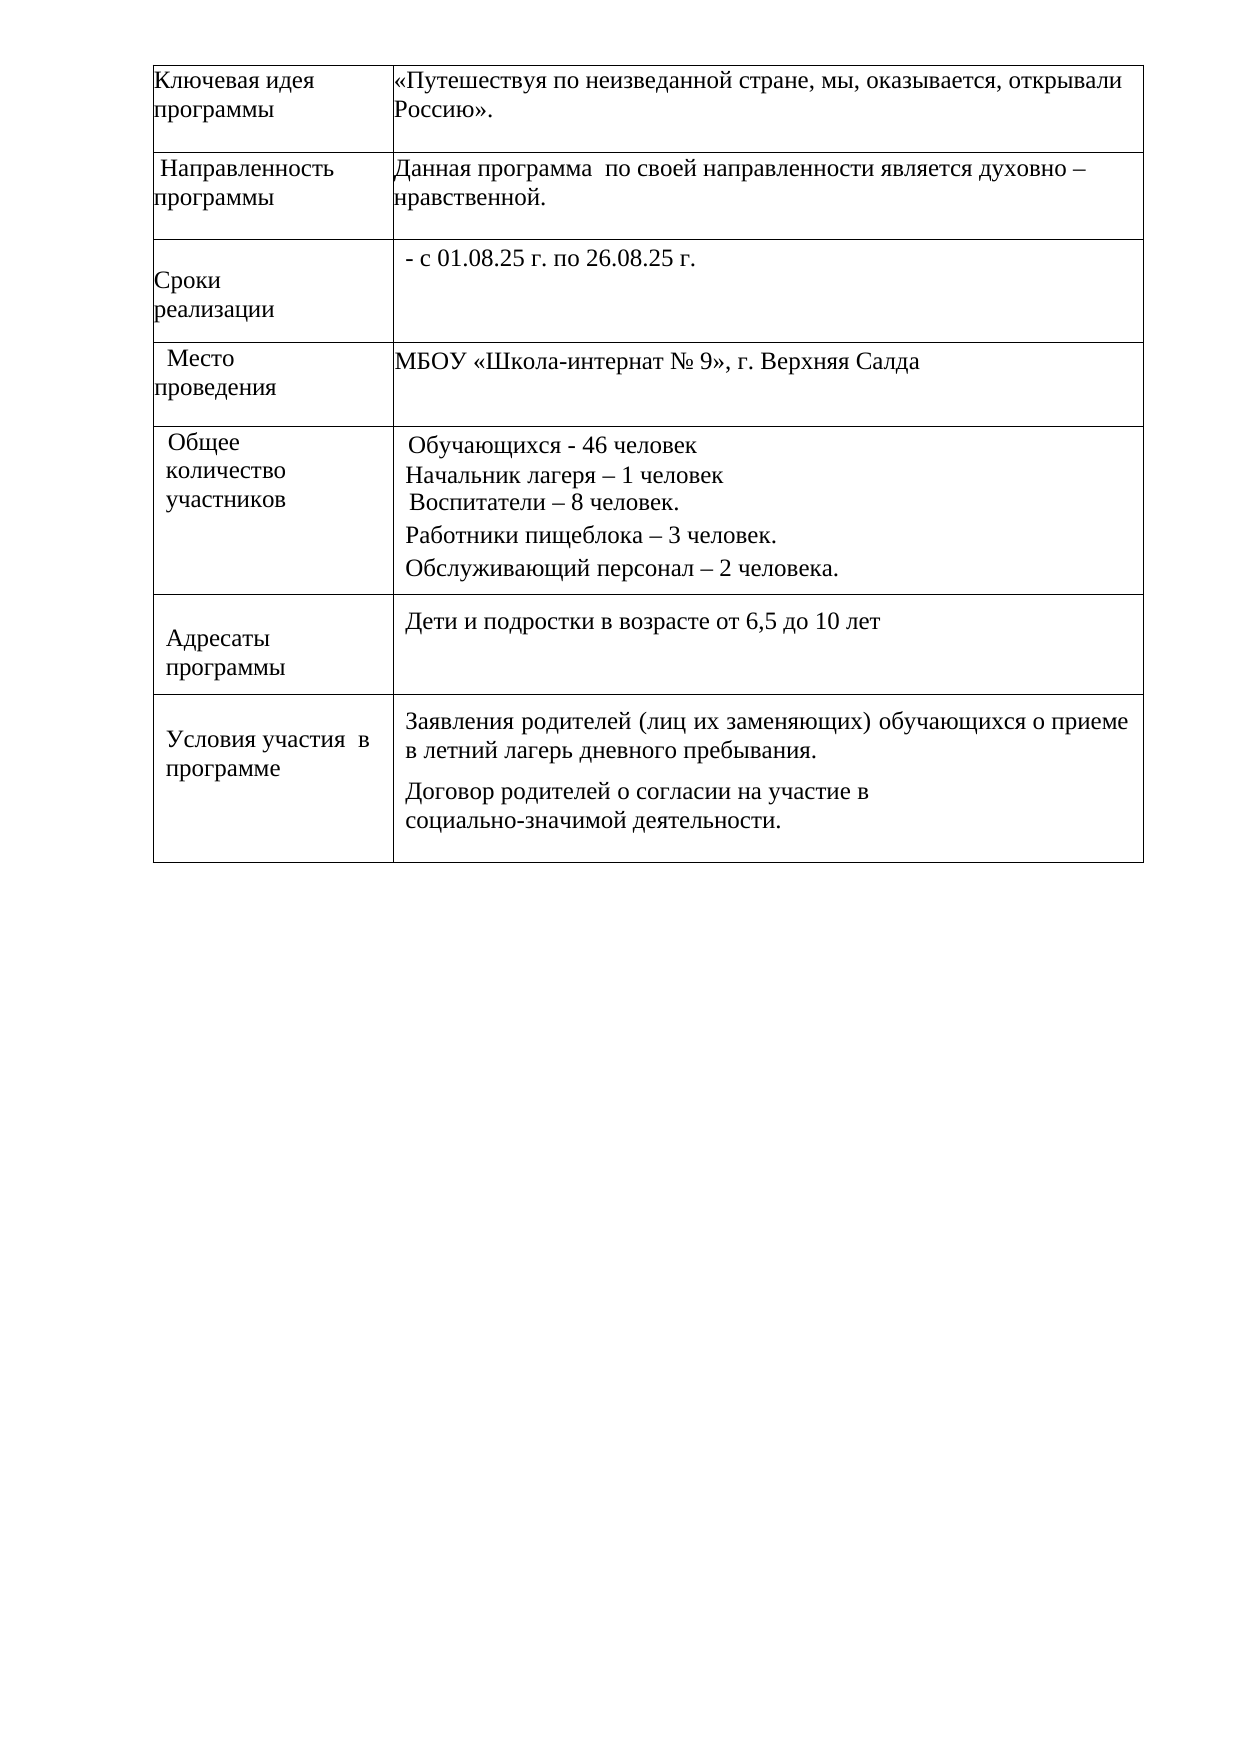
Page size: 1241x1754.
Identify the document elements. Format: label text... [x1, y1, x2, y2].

table_cell Заявления родителей (лиц их заменяющих) обучающихся о приеме в летний лагерь дневного пребывания. Договор родителей о согласии на участие в социально-значимой деятельности. [394, 695, 1143, 862]
table_cell - с 01.08.25 г. по 26.08.25 г. [394, 240, 1143, 342]
table_header Ключевая идея программы [154, 66, 393, 152]
table_cell Дети и подростки в возрасте от 6,5 до 10 лет [394, 595, 1143, 694]
table_cell МБОУ «Школа-интернат № 9», г. Верхняя Салда [394, 343, 1143, 426]
table_cell Сроки реализации [154, 240, 393, 342]
table_cell Место проведения [154, 343, 393, 426]
table_cell Направленность программы [154, 153, 393, 239]
table_cell Адресаты программы [154, 595, 393, 694]
table_header «Путешествуя по неизведанной стране, мы, оказывается, открывали Россию». [394, 66, 1143, 152]
table_cell Обучающихся - 46 человек Начальник лагеря – 1 человек Воспитатели – 8 человек. Работники пищеблока – 3 человек. Обслуживающий персонал – 2 человека. [394, 427, 1143, 593]
table_cell Условия участия в программе [154, 695, 393, 862]
table_cell Данная программа по своей направленности является духовно – нравственной. [394, 153, 1143, 239]
table_cell Общее количество участников [154, 427, 393, 593]
